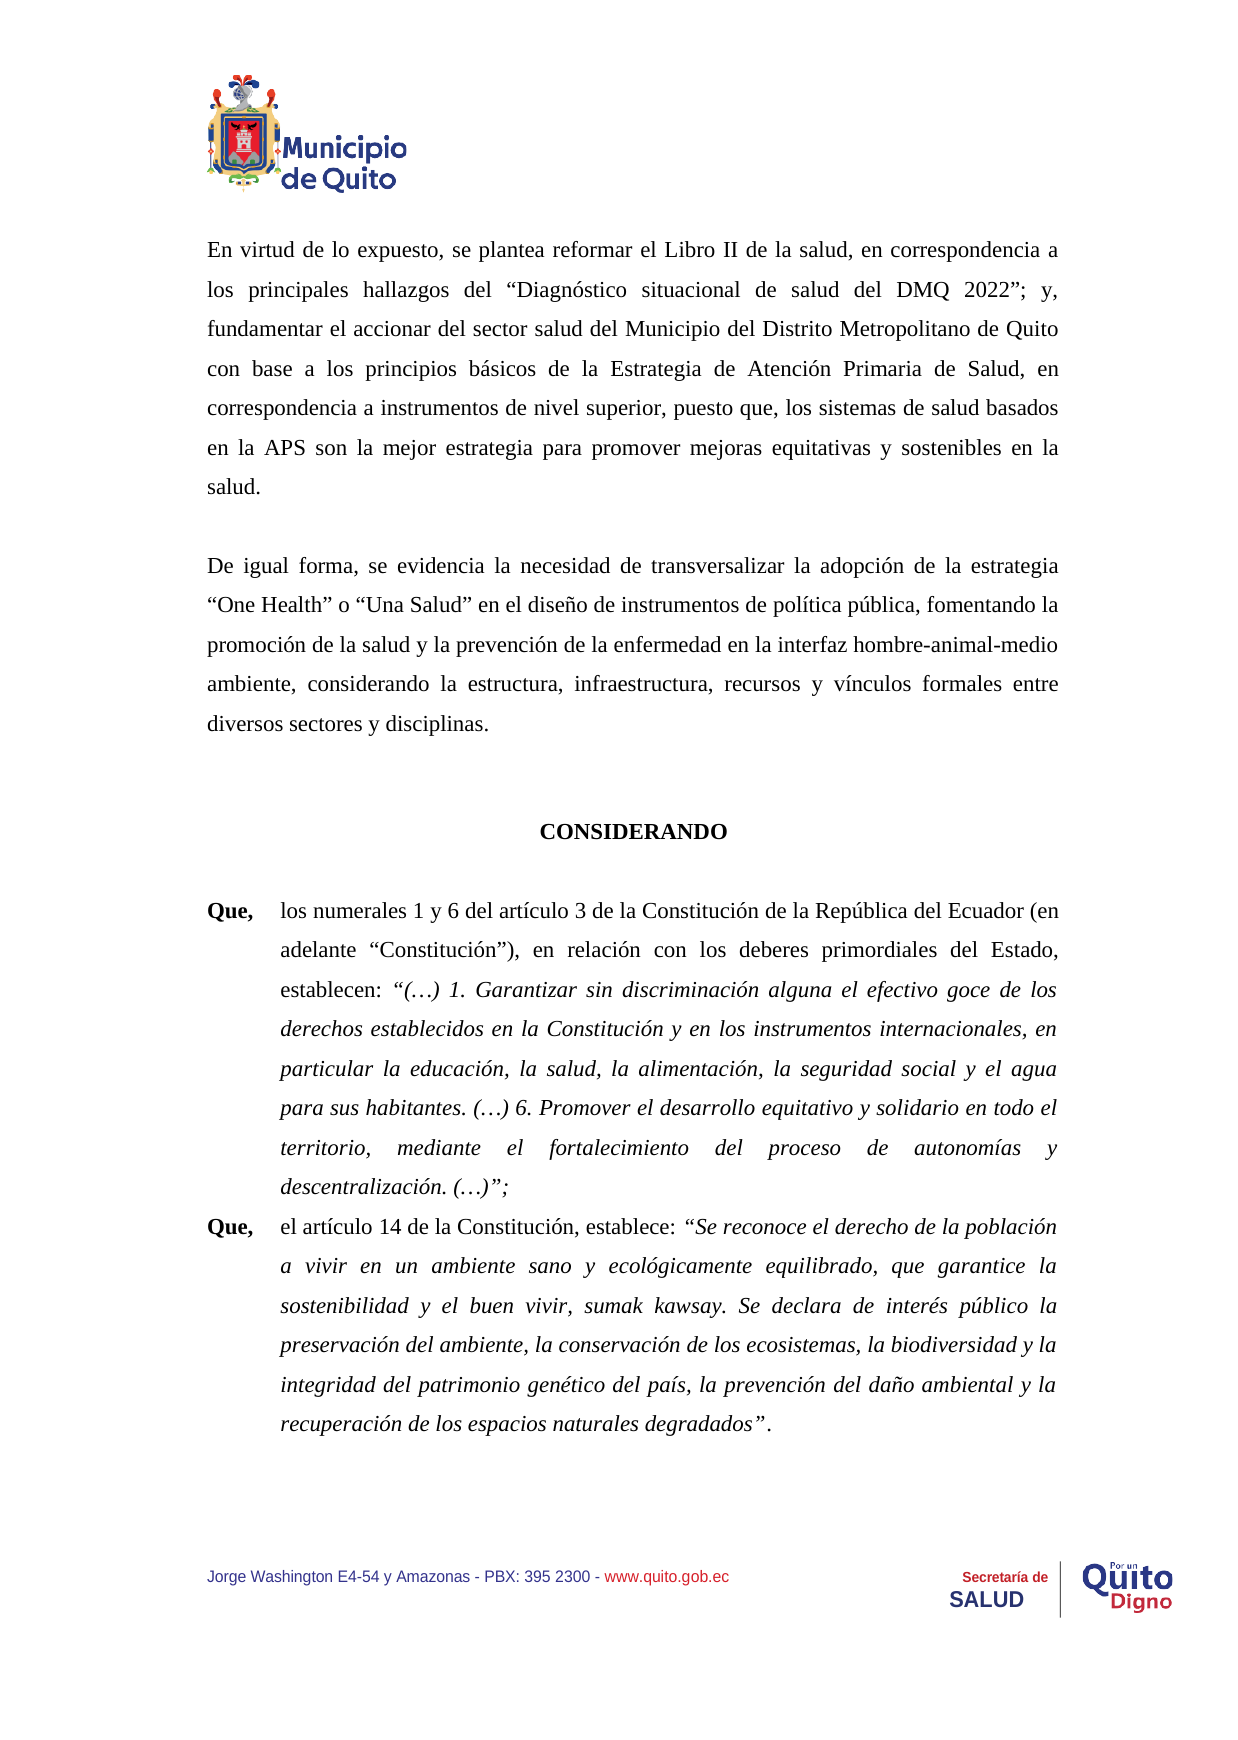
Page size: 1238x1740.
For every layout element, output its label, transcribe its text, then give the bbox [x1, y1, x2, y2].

text De igual forma, se evidencia la necesidad de transversalizar la adopción de la estrategia “One Health” o “Una Salud” en el diseño de instrumentos de política pública, fomentando la promoción de la salud y la prevención de la enfermedad en la interfaz hombre-animal-medio ambiente, considerando la estructura, infraestructura, recursos y vínculos formales entre diversos sectores y disciplinas. [207, 552, 1060, 736]
text Que, el artículo 14 de la Constitución, establece: “Se reconoce el derecho de la población a vivir en un ambiente sano y ecológicamente equilibrado, que garantice la sostenibilidad y el buen vivir, sumak kawsay. Se declara de interés público la preservación del ambiente, la conservación de los ecosistemas, la biodiversidad y la integridad del patrimonio genético del país, la prevención del daño ambiental y la recuperación de los espacios naturales degradados”. [207, 1213, 1060, 1437]
text CONSIDERANDO [207, 818, 1060, 844]
text En virtud de lo expuesto, se plantea reformar el Libro II de la salud, en correspondencia a los principales hallazgos del “Diagnóstico situacional de salud del DMQ 2022”; y, fundamentar el accionar del sector salud del Municipio del Distrito Metropolitano de Quito con base a los principios básicos de la Estrategia de Atención Primaria de Salud, en correspondencia a instrumentos de nivel superior, puesto que, los sistemas de salud basados en la APS son la mejor estrategia para promover mejoras equitativas y sostenibles en la salud. [207, 236, 1060, 499]
picture [206, 75, 407, 193]
picture [1082, 1562, 1173, 1613]
text Que, los numerales 1 y 6 del artículo 3 de la Constitución de la República del Ecuador (en adelante “Constitución”), en relación con los deberes primordiales del Estado, establecen: “(…) 1. Garantizar sin discriminación alguna el efectivo goce de los derechos establecidos en la Constitución y en los instrumentos internacionales, en particular la educación, la salud, la alimentación, la seguridad social y el agua para sus habitantes. (…) 6. Promover el desarrollo equitativo y solidario en todo el territorio, mediante el fortalecimiento del proceso de autonomías y descentralización. (…)”; [207, 897, 1060, 1200]
